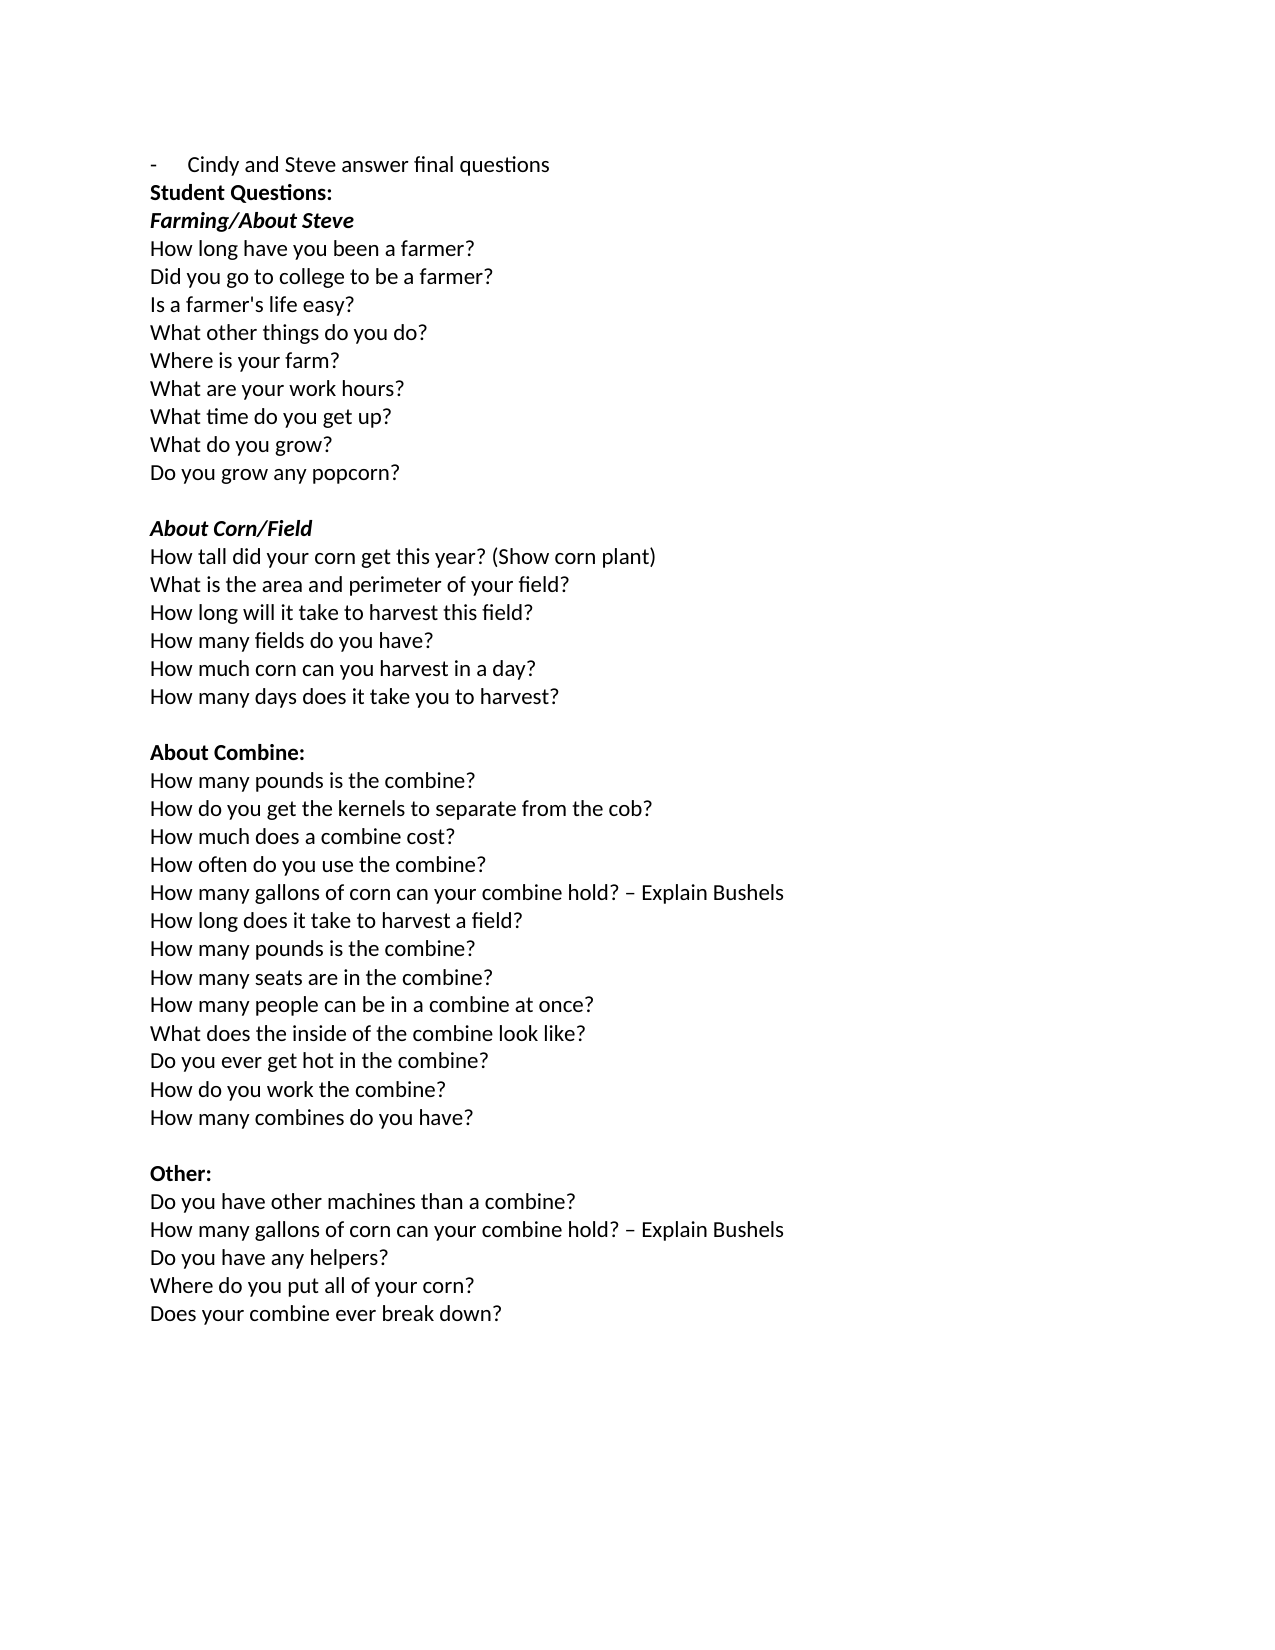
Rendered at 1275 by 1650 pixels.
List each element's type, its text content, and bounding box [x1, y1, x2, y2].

text What other things do you do? [150, 318, 1125, 346]
text Do you have any helpers? [150, 1243, 1125, 1271]
text Where do you put all of your corn? [150, 1271, 1125, 1299]
text How tall did your corn get this year? (Show corn plant) [150, 542, 1125, 570]
text What time do you get up? [150, 402, 1125, 430]
text What do you grow? [150, 430, 1125, 458]
text How many people can be in a combine at once? [150, 991, 1125, 1019]
text Farming/About Steve [150, 206, 1125, 234]
text What is the area and perimeter of your field? [150, 570, 1125, 598]
text Is a farmer's life easy? [150, 290, 1125, 318]
text Do you have other machines than a combine? [150, 1187, 1125, 1215]
text What does the inside of the combine look like? [150, 1019, 1125, 1047]
text Where is your farm? [150, 346, 1125, 374]
text How many gallons of corn can your combine hold? – Explain Bushels [150, 1215, 1125, 1243]
text How do you get the kernels to separate from the cob? [150, 794, 1125, 822]
text How long will it take to harvest this field? [150, 598, 1125, 626]
text How do you work the combine? [150, 1075, 1125, 1103]
text Student Questions: [150, 178, 1125, 206]
text Does your combine ever break down? [150, 1299, 1125, 1327]
text Did you go to college to be a farmer? [150, 262, 1125, 290]
text How many seats are in the combine? [150, 963, 1125, 991]
text About Combine: [150, 738, 1125, 766]
text Do you grow any popcorn? [150, 458, 1125, 486]
text Do you ever get hot in the combine? [150, 1047, 1125, 1075]
text How many gallons of corn can your combine hold? – Explain Bushels [150, 878, 1125, 907]
text How many fields do you have? [150, 626, 1125, 654]
text How many pounds is the combine? [150, 766, 1125, 794]
text How often do you use the combine? [150, 851, 1125, 878]
text Other: [150, 1159, 1125, 1187]
text How much corn can you harvest in a day? [150, 654, 1125, 682]
text How many combines do you have? [150, 1103, 1125, 1131]
text How much does a combine cost? [150, 822, 1125, 851]
list Cindy and Steve answer final questions [150, 150, 1125, 178]
text How many days does it take you to harvest? [150, 682, 1125, 710]
text How many pounds is the combine? [150, 934, 1125, 963]
text How long have you been a farmer? [150, 234, 1125, 262]
text How long does it take to harvest a field? [150, 907, 1125, 934]
text About Corn/Field [150, 514, 1125, 542]
text What are your work hours? [150, 374, 1125, 402]
